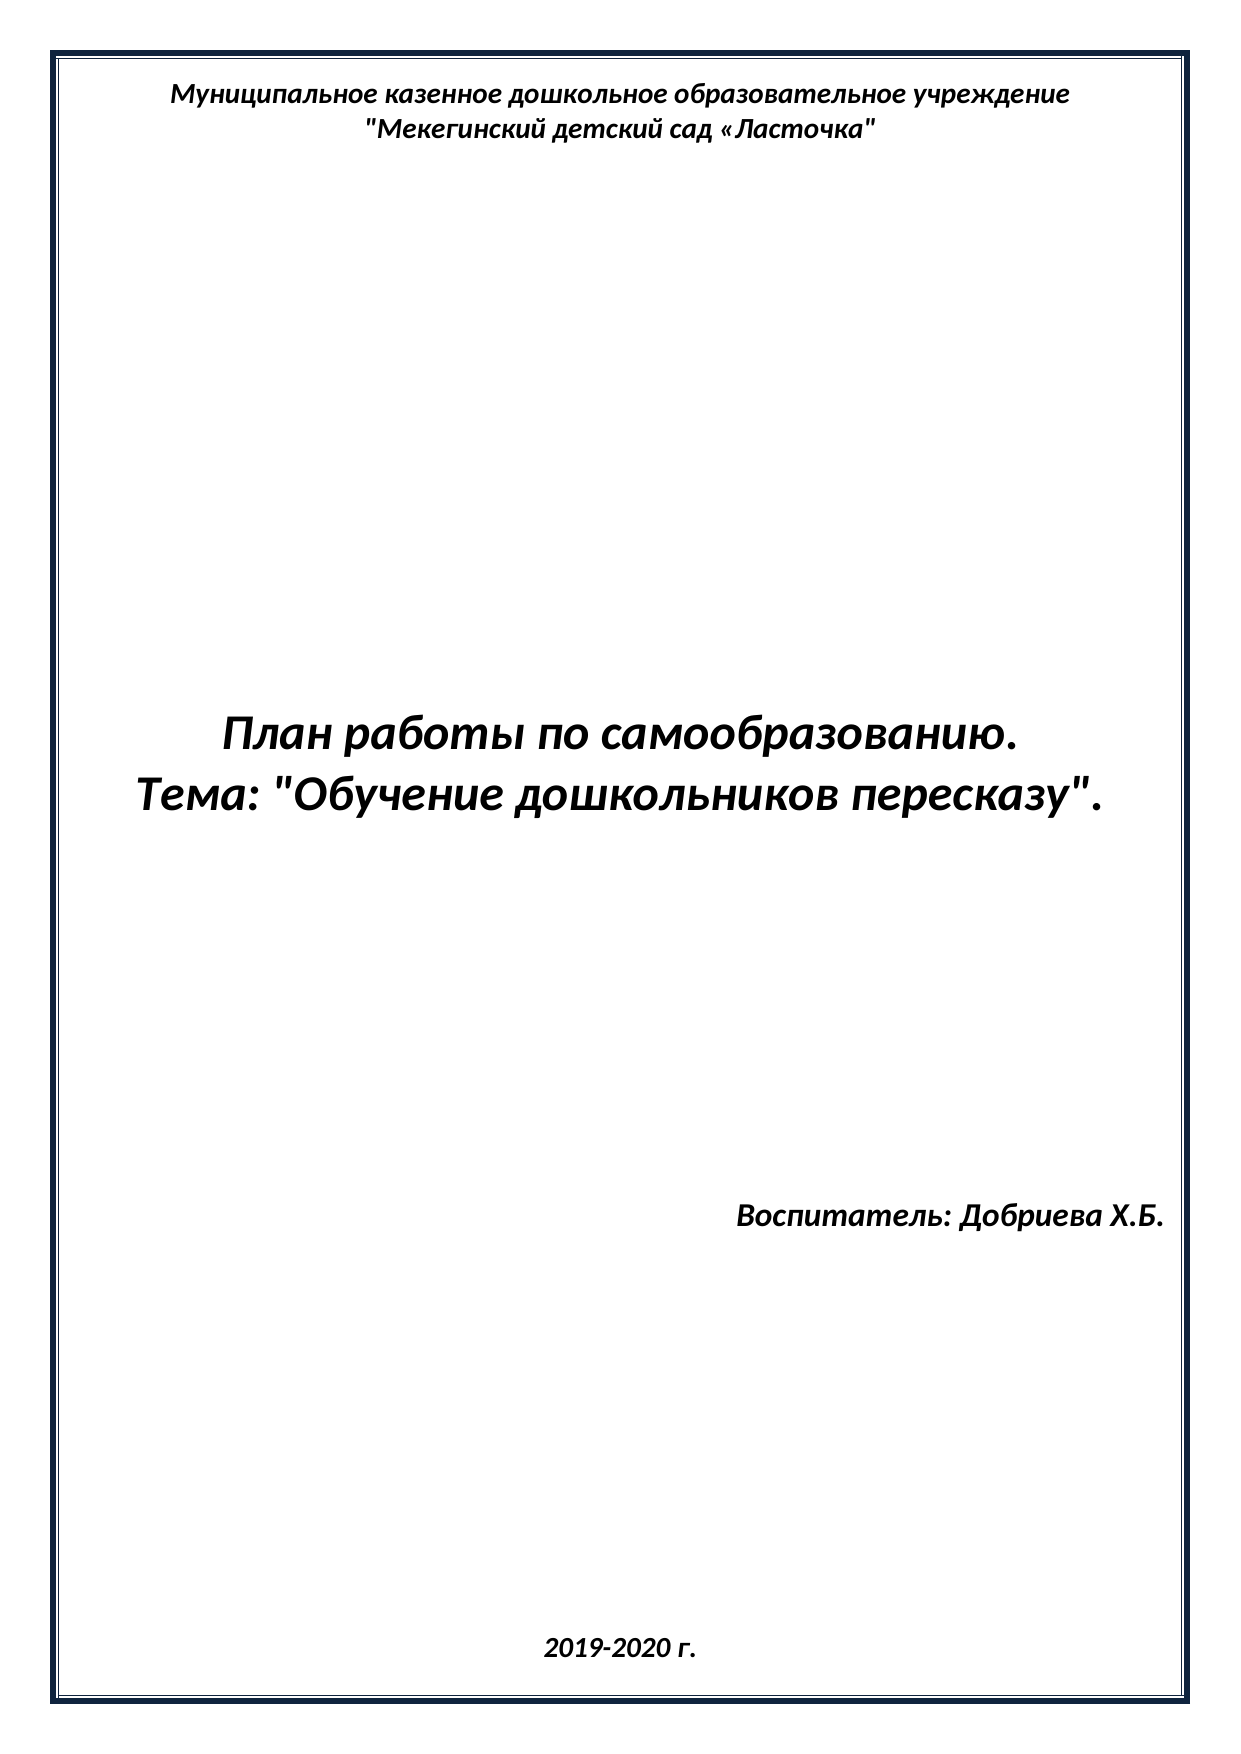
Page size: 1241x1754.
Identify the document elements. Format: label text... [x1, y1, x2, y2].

text План работы по самообразованию. [75, 701, 1165, 762]
text Тема: "Обучение дошкольников пересказу". [75, 762, 1165, 823]
text 2019-2020 г. [75, 1629, 1165, 1665]
text Муниципальное казенное дошкольное образовательное учреждение [75, 75, 1165, 111]
text Воспитатель: Добриева Х.Б. [75, 1194, 1165, 1235]
text "Мекегинский детский сад «Ласточка" [75, 111, 1165, 146]
